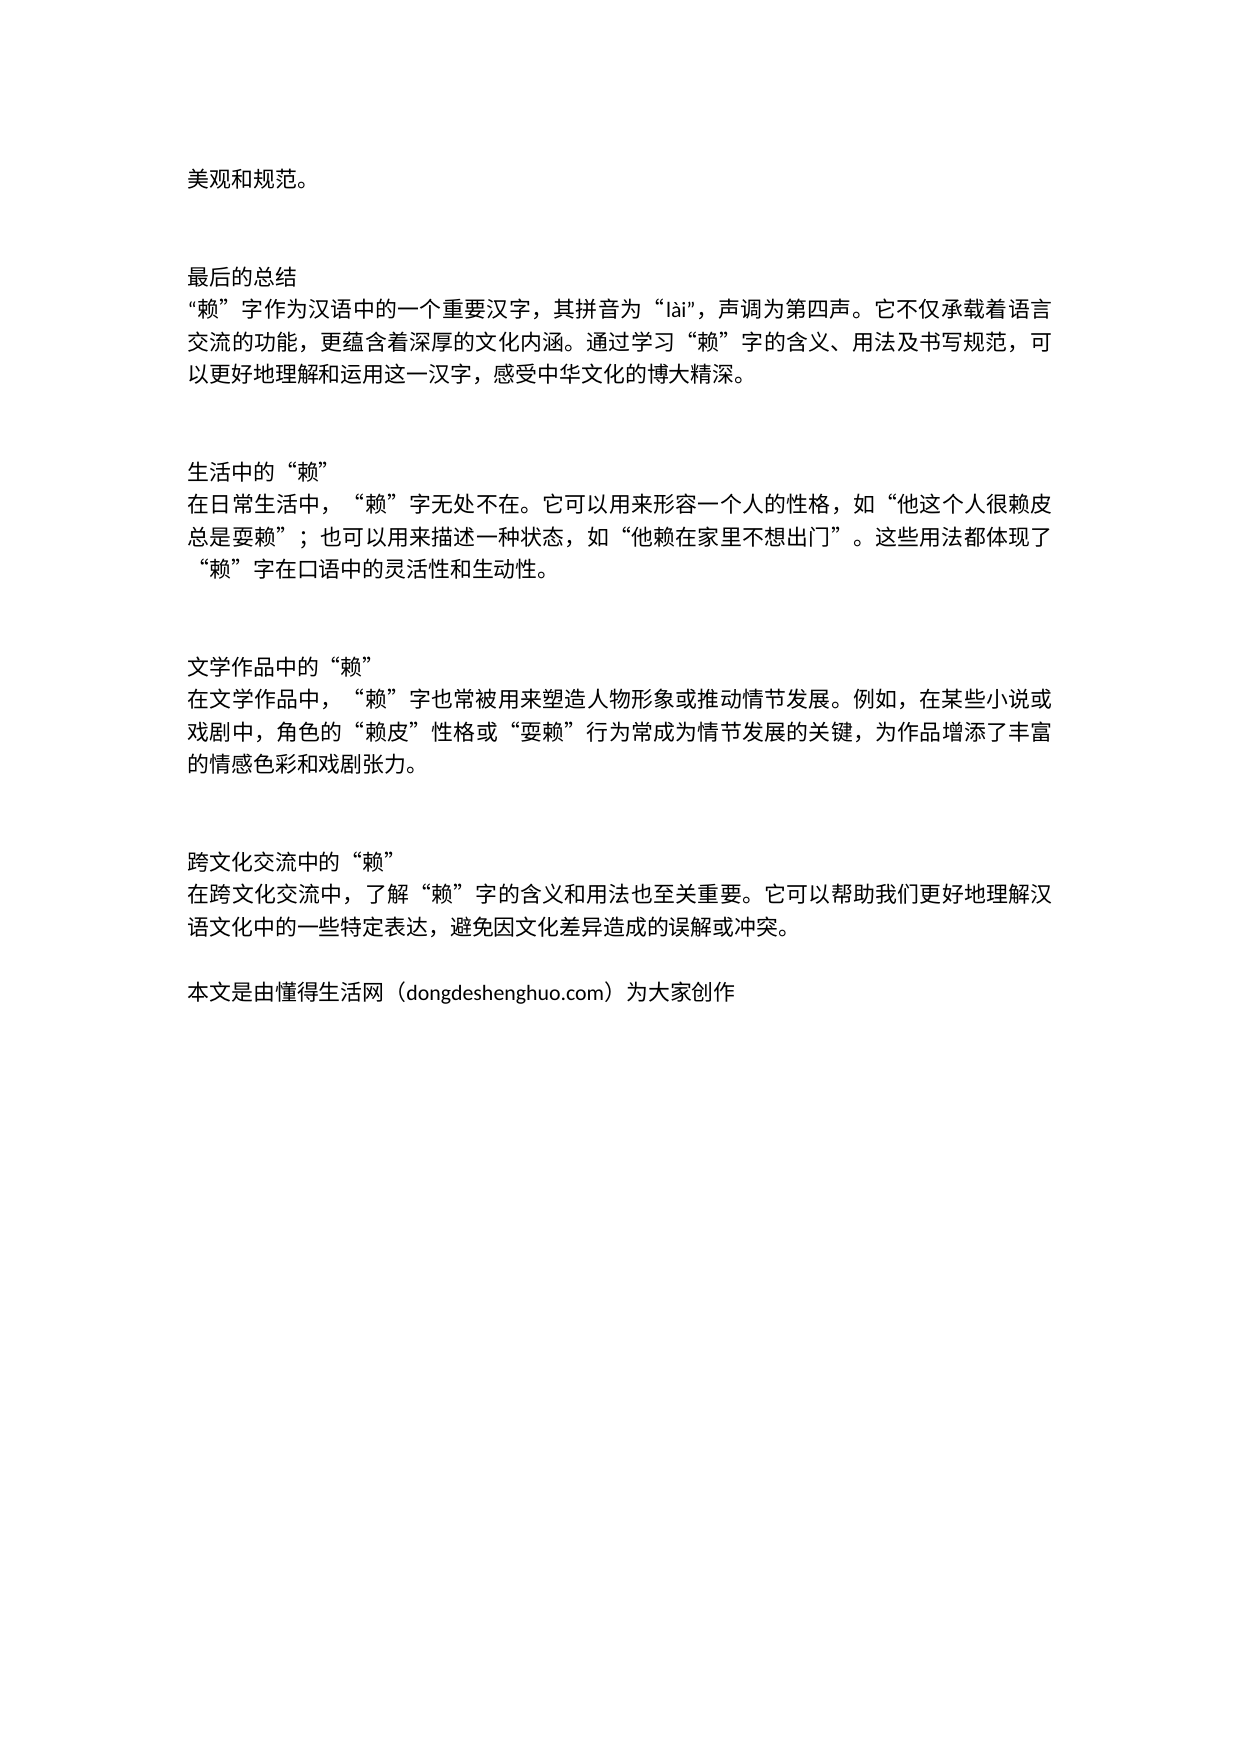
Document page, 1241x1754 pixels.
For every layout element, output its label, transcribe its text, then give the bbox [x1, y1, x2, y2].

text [187, 162, 1053, 194]
text 跨文化交流中的“赖” [187, 844, 1053, 877]
text 在日常生活中，“赖”字无处不在。它可以用来形容一个人的性格，如“他这个人很赖皮，总是耍赖”；也可以用来描述一种状态，如“他赖在家里不想出门”。这些用法都体现了“赖”字在口语中的灵活性和生动性。 [187, 487, 1053, 584]
text 生活中的“赖” [187, 454, 1053, 487]
text 文学作品中的“赖” [187, 649, 1053, 682]
text 本文是由懂得生活网（dongdeshenghuo.com）为大家创作 [187, 974, 1053, 1007]
text 在跨文化交流中，了解“赖”字的含义和用法也至关重要。它可以帮助我们更好地理解汉语文化中的一些特定表达，避免因文化差异造成的误解或冲突。 [187, 877, 1053, 942]
text 在文学作品中，“赖”字也常被用来塑造人物形象或推动情节发展。例如，在某些小说或戏剧中，角色的“赖皮”性格或“耍赖”行为常成为情节发展的关键，为作品增添了丰富的情感色彩和戏剧张力。 [187, 682, 1053, 779]
text “赖”字作为汉语中的一个重要汉字，其拼音为“lài”，声调为第四声。它不仅承载着语言交流的功能，更蕴含着深厚的文化内涵。通过学习“赖”字的含义、用法及书写规范，可以更好地理解和运用这一汉字，感受中华文化的博大精深。 [187, 292, 1053, 389]
text 最后的总结 [187, 259, 1053, 292]
